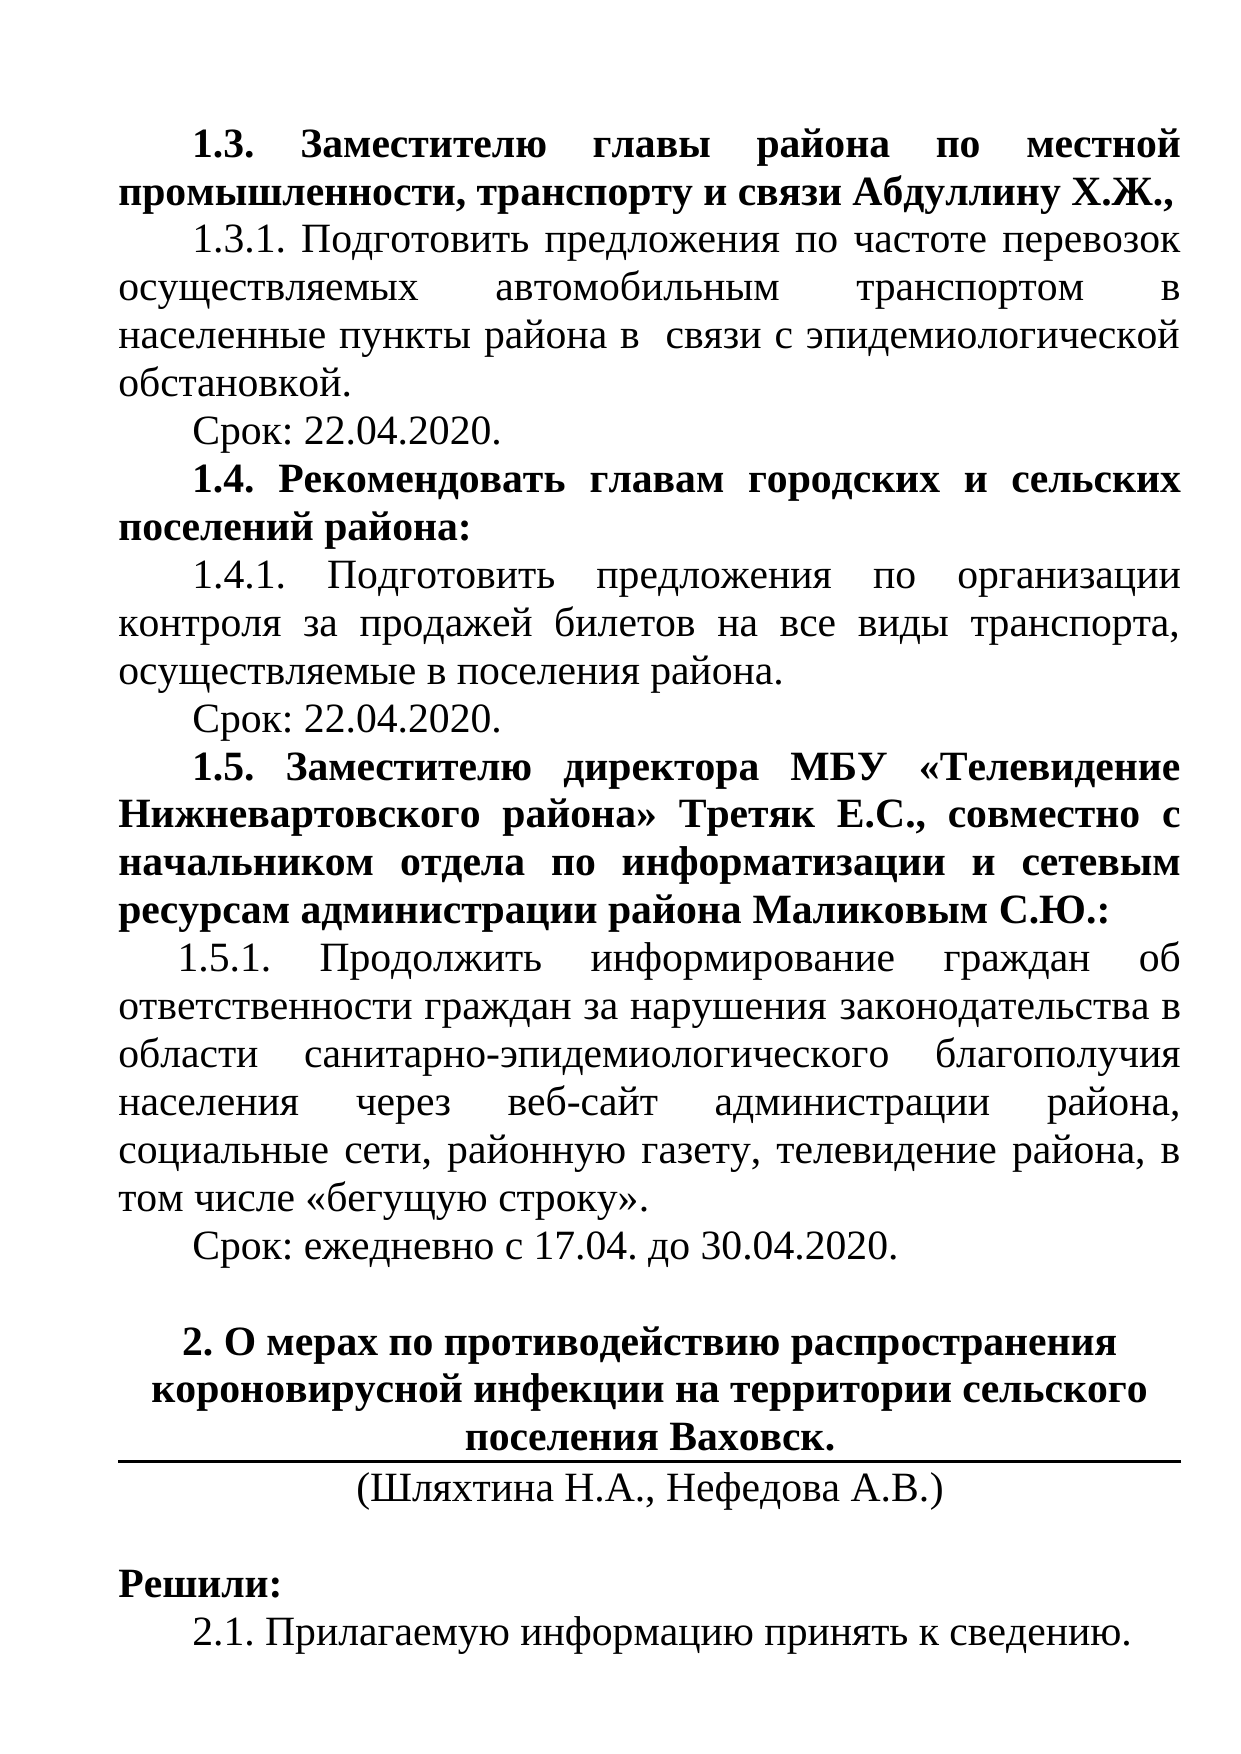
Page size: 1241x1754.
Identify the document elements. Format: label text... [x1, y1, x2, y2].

text 1.5. Заместителю директора МБУ «Телевидение Нижневартовского района» Третяк Е.С., совместно с начальником отдела по информатизации и сетевым ресурсам администрации района Маликовым С.Ю.: [118, 741, 1181, 933]
text (Шляхтина Н.А., Нефедова А.В.) [118, 1463, 1181, 1511]
text Решили: [118, 1559, 1181, 1607]
text 2. О мерах по противодействию распространения короновирусной инфекции на территории сельского поселения Ваховск. [118, 1316, 1181, 1460]
text 2.1. Прилагаемую информацию принять к сведению. [118, 1607, 1181, 1654]
text 1.4. Рекомендовать главам городских и сельских поселений района: [118, 453, 1181, 549]
text Срок: 22.04.2020. [118, 693, 1181, 741]
text 1.3.1. Подготовить предложения по частоте перевозок осуществляемых автомобильным транспортом в населенные пункты района в связи с эпидемиологической обстановкой. [118, 214, 1181, 406]
text 1.4.1. Подготовить предложения по организации контроля за продажей билетов на все виды транспорта, осуществляемые в поселения района. [118, 549, 1181, 693]
text 1.3. Заместителю главы района по местной промышленности, транспорту и связи Абдуллину Х.Ж., [118, 118, 1181, 214]
text Срок: ежедневно с 17.04. до 30.04.2020. [118, 1220, 1181, 1268]
text 1.5.1. Продолжить информирование граждан об ответственности граждан за нарушения законодательства в области санитарно-эпидемиологического благополучия населения через веб-сайт администрации района, социальные сети, районную газету, телевидение района, в том числе «бегущую строку». [118, 933, 1181, 1220]
text Срок: 22.04.2020. [118, 406, 1181, 453]
